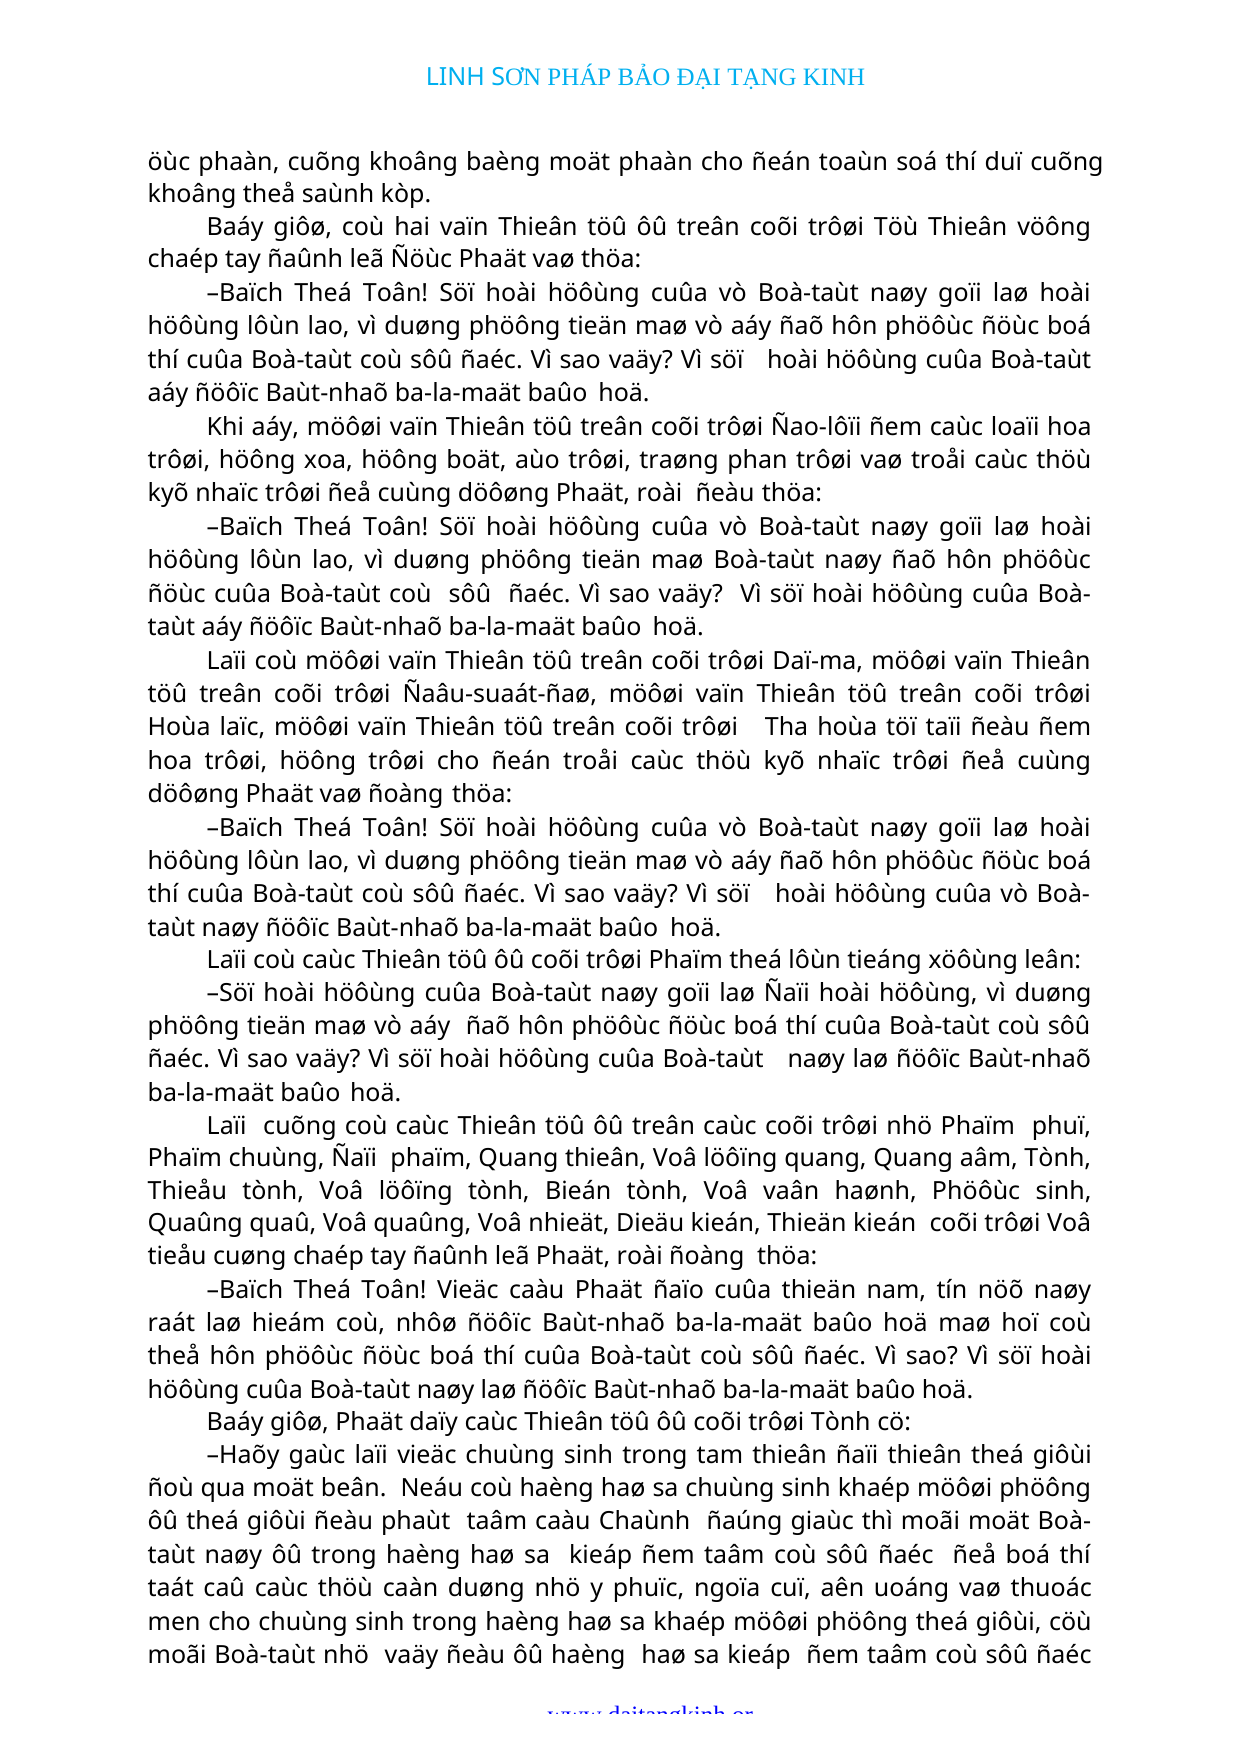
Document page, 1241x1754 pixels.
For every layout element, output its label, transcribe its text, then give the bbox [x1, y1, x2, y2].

text –Baïch Theá Toân! Söï hoài höôùng cuûa vò Boà-taùt naøy goïi laø hoài höôùng lôùn lao, vì duøng phöông tieän maø Boà-taùt naøy ñaõ hôn phöôùc ñöùc cuûa Boà-taùt coù sôû ñaéc. Vì sao vaäy? Vì söï hoài höôùng cuûa Boà-taùt aáy ñöôïc Baùt-nhaõ ba-la-maät baûo hoä. [147, 509, 1093, 643]
text Laïi coù caùc Thieân töû ôû coõi trôøi Phaïm theá lôùn tieáng xöôùng leân: [206, 943, 1105, 975]
text –Baïch Theá Toân! Söï hoài höôùng cuûa vò Boà-taùt naøy goïi laø hoài höôùng lôùn lao, vì duøng phöông tieän maø vò aáy ñaõ hôn phöôùc ñöùc boá thí cuûa Boà-taùt coù sôû ñaéc. Vì sao vaäy? Vì söï hoài höôùng cuûa Boà-taùt aáy ñöôïc Baùt-nhaõ ba-la-maät baûo hoä. [147, 275, 1093, 409]
text Baáy giôø, coù hai vaïn Thieân töû ôû treân coõi trôøi Töù Thieân vöông chaép tay ñaûnh leã Ñöùc Phaät vaø thöa: [147, 210, 1093, 275]
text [147, 1437, 1093, 1671]
text Laïi coù möôøi vaïn Thieân töû treân coõi trôøi Daï-ma, möôøi vaïn Thieân töû treân coõi trôøi Ñaâu-suaát-ñaø, möôøi vaïn Thieân töû treân coõi trôøi Hoùa laïc, möôøi vaïn Thieân töû treân coõi trôøi Tha hoùa töï taïi ñeàu ñem hoa trôøi, höông trôøi cho ñeán troåi caùc thöù kyõ nhaïc trôøi ñeå cuùng döôøng Phaät vaø ñoàng thöa: [147, 643, 1093, 810]
text –Baïch Theá Toân! Söï hoài höôùng cuûa vò Boà-taùt naøy goïi laø hoài höôùng lôùn lao, vì duøng phöông tieän maø vò aáy ñaõ hôn phöôùc ñöùc boá thí cuûa Boà-taùt coù sôû ñaéc. Vì sao vaäy? Vì söï hoài höôùng cuûa vò Boà-taùt naøy ñöôïc Baùt-nhaõ ba-la-maät baûo hoä. [147, 810, 1093, 943]
text Baáy giôø, Phaät daïy caùc Thieân töû ôû coõi trôøi Tònh cö: [206, 1406, 1105, 1437]
text Khi aáy, möôøi vaïn Thieân töû treân coõi trôøi Ñao-lôïi ñem caùc loaïi hoa trôøi, höông xoa, höông boät, aùo trôøi, traøng phan trôøi vaø troåi caùc thöù kyõ nhaïc trôøi ñeå cuùng döôøng Phaät, roài ñeàu thöa: [147, 409, 1093, 509]
text Laïi cuõng coù caùc Thieân töû ôû treân caùc coõi trôøi nhö Phaïm phuï, Phaïm chuùng, Ñaïi phaïm, Quang thieân, Voâ löôïng quang, Quang aâm, Tònh, Thieåu tònh, Voâ löôïng tònh, Bieán tònh, Voâ vaân haønh, Phöôùc sinh, Quaûng quaû, Voâ quaûng, Voâ nhieät, Dieäu kieán, Thieän kieán coõi trôøi Voâ tieåu cuøng chaép tay ñaûnh leã Phaät, roài ñoàng thöa: [147, 1108, 1093, 1272]
text öùc phaàn, cuõng khoâng baèng moät phaàn cho ñeán toaùn soá thí duï cuõng khoâng theå saùnh kòp. [147, 145, 1105, 209]
text –Söï hoài höôùng cuûa Boà-taùt naøy goïi laø Ñaïi hoài höôùng, vì duøng phöông tieän maø vò aáy ñaõ hôn phöôùc ñöùc boá thí cuûa Boà-taùt coù sôû ñaéc. Vì sao vaäy? Vì söï hoài höôùng cuûa Boà-taùt naøy laø ñöôïc Baùt-nhaõ ba-la-maät baûo hoä. [147, 975, 1093, 1108]
text –Baïch Theá Toân! Vieäc caàu Phaät ñaïo cuûa thieän nam, tín nöõ naøy raát laø hieám coù, nhôø ñöôïc Baùt-nhaõ ba-la-maät baûo hoä maø hoï coù theå hôn phöôùc ñöùc boá thí cuûa Boà-taùt coù sôû ñaéc. Vì sao? Vì söï hoài höôùng cuûa Boà-taùt naøy laø ñöôïc Baùt-nhaõ ba-la-maät baûo hoä. [147, 1272, 1093, 1406]
